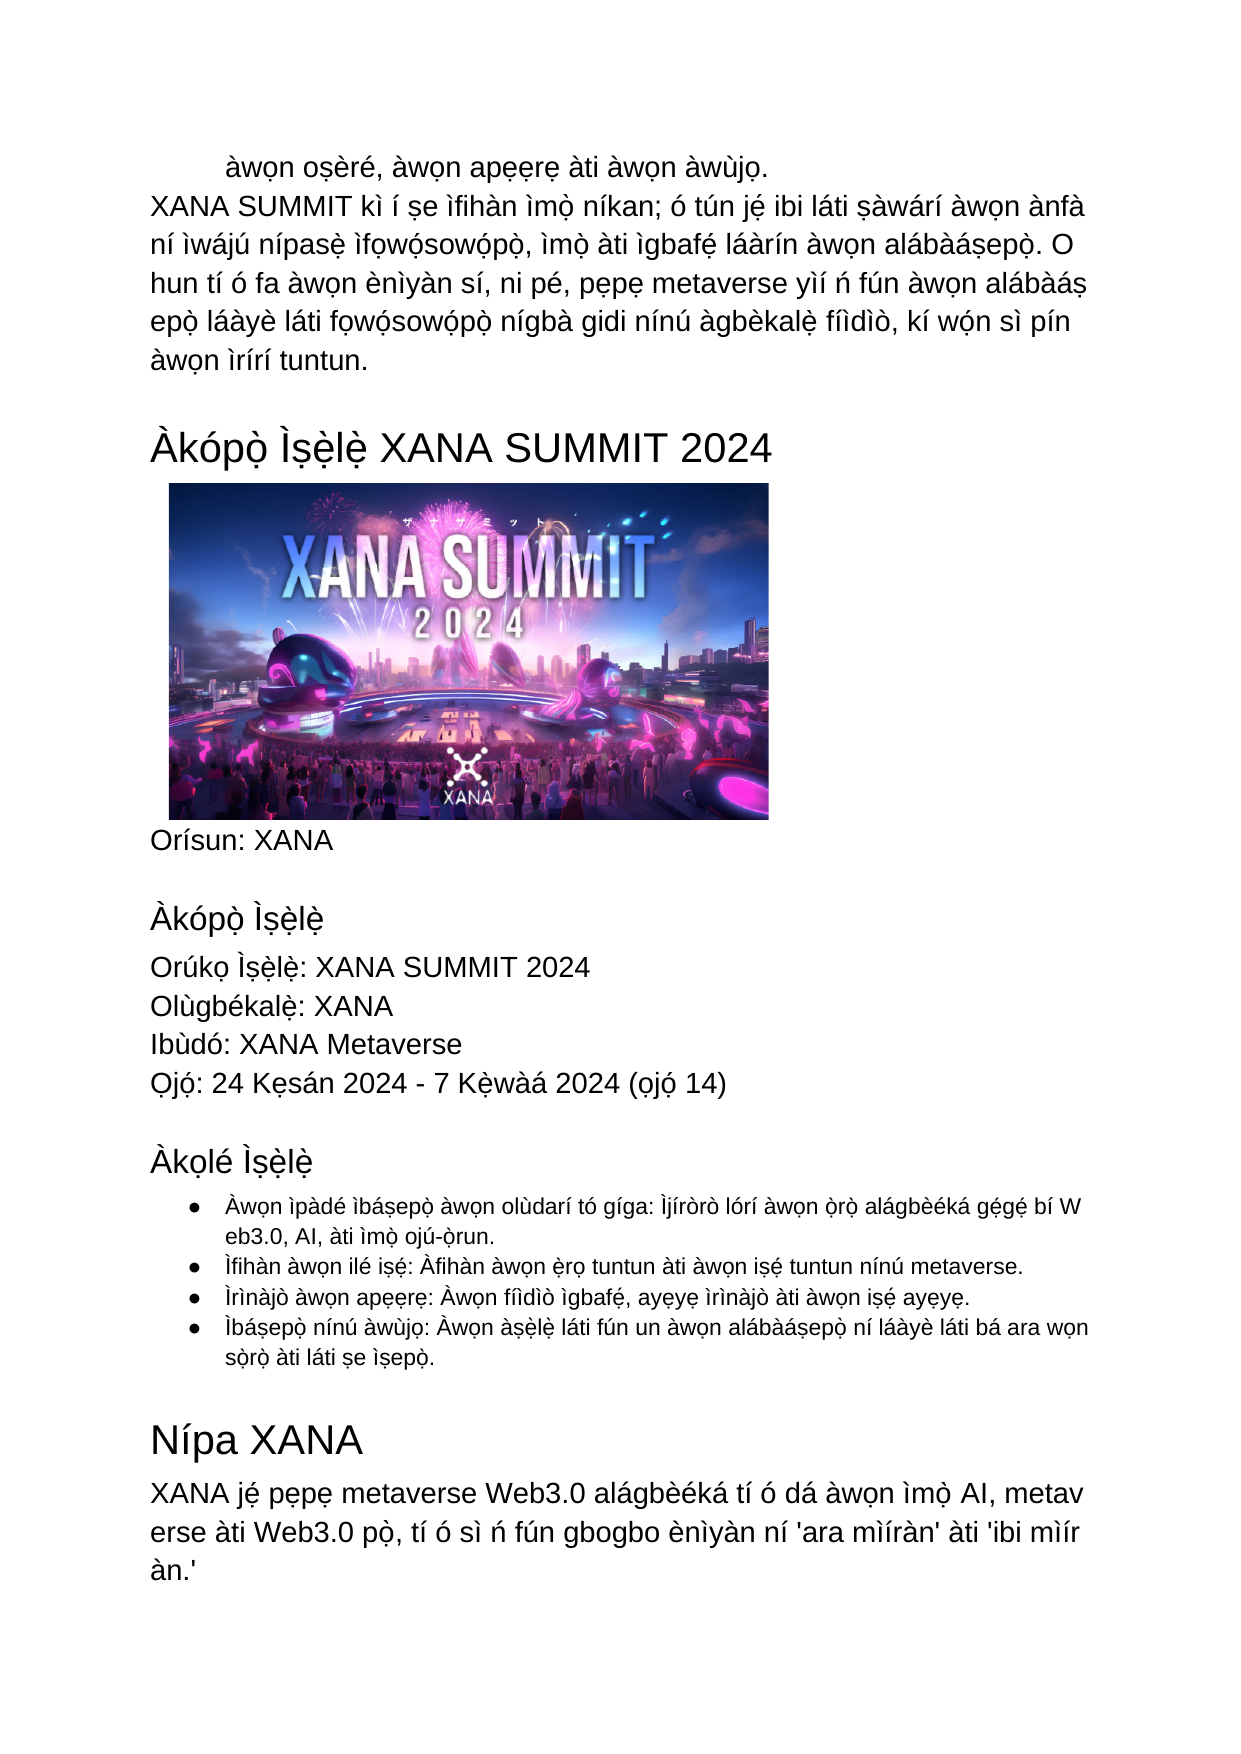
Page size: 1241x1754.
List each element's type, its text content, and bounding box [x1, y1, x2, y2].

picture [168, 483, 769, 820]
list Ìfihàn àwọn ilé iṣẹ́: Àfihàn àwọn ẹ̀rọ tuntun àti àwọn iṣẹ́ tuntun nínú metaverse. [187, 1253, 1090, 1279]
subtitle Àkópọ̀ Ìṣẹ̀lẹ̀ XANA SUMMIT 2024 [150, 423, 1090, 471]
subtitle Nípa XANA [150, 1416, 1090, 1464]
subtitle Àkópọ̀ Ìṣẹ̀lẹ̀ [150, 899, 1090, 938]
list Ìrìnàjò àwọn apẹẹrẹ: Àwọn fíìdìò ìgbafẹ́, ayẹyẹ ìrìnàjò àti àwọn iṣẹ́ ayẹyẹ. [187, 1283, 1090, 1310]
subtitle Àkọlé Ìṣẹ̀lẹ̀ [150, 1142, 1090, 1180]
text XANA jẹ́ pẹpẹ metaverse Web3.0 alágbèéká tí ó dá àwọn ìmọ̀ AI, metaverse àti Web3.0 pọ̀, tí ó sì ń fún gbogbo ènìyàn ní 'ara mìíràn' àti 'ibi mìíràn.' [150, 1476, 1090, 1587]
text Orúkọ Ìṣẹ̀lẹ̀: XANA SUMMIT 2024 Olùgbékalẹ̀: XANA Ibùdó: XANA Metaverse Ọjọ́: 24 Kẹsán 2024 - 7 Kẹ̀wàá 2024 (ọjọ́ 14) [150, 950, 1090, 1099]
text XANA SUMMIT kì í ṣe ìfihàn ìmọ̀ níkan; ó tún jẹ́ ibi láti ṣàwárí àwọn ànfàní ìwájú nípasẹ̀ ìfọwọ́sowọ́pọ̀, ìmọ̀ àti ìgbafẹ́ láàrín àwọn alábàáṣepọ̀. Ohun tí ó fa àwọn ènìyàn sí, ni pé, pẹpẹ metaverse yìí ń fún àwọn alábàáṣepọ̀ láàyè láti fọwọ́sowọ́pọ̀ nígbà gidi nínú àgbèkalẹ̀ fíìdìò, kí wọ́n sì pín àwọn ìrírí tuntun. [150, 188, 1090, 376]
list Ìbáṣepọ̀ nínú àwùjọ: Àwọn àṣẹ̀lẹ̀ láti fún un àwọn alábàáṣepọ̀ ní láàyè láti bá ara wọn sọ̀rọ̀ àti láti ṣe ìṣepọ̀. [187, 1314, 1090, 1370]
text Orísun: XANA [150, 823, 1090, 857]
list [187, 150, 1090, 183]
list Àwọn ìpàdé ìbáṣepọ̀ àwọn olùdarí tó gíga: Ìjíròrò lórí àwọn ọ̀rọ̀ alágbèéká gẹ́gẹ́ bí Web3.0, AI, àti ìmọ̀ ojú-ọ̀run. [187, 1193, 1090, 1249]
